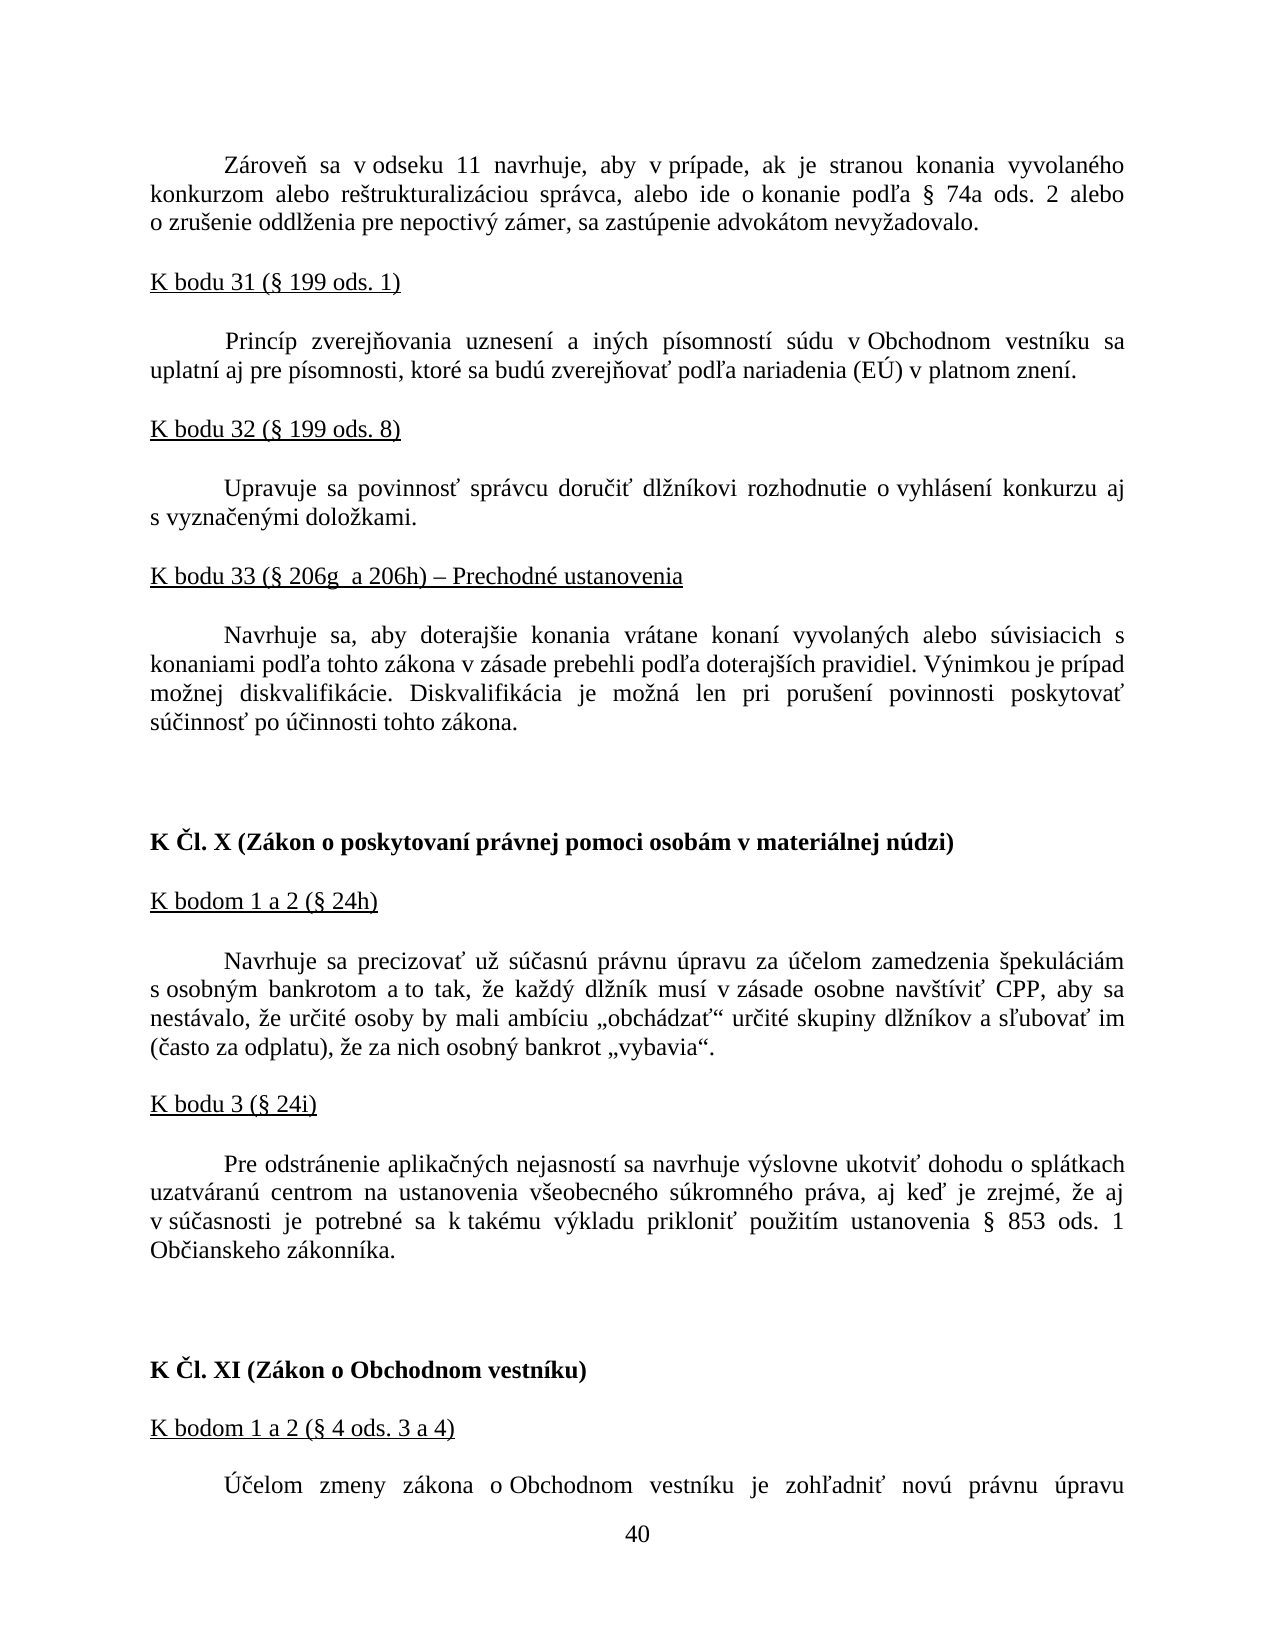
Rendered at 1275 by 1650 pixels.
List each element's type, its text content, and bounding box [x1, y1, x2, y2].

text K bodu 32 (§ 199 ods. 8) [150, 414, 1125, 443]
text Navrhuje sa, aby doterajšie konania vrátane konaní vyvolaných alebo súvisiacich s konaniami podľa tohto zákona v zásade prebehli podľa doterajších pravidiel. Výnimkou je prípad možnej diskvalifikácie. Diskvalifikácia je možná len pri porušení povinnosti poskytovať súčinnosť po účinnosti tohto zákona. [150, 621, 1125, 736]
text K Čl. X (Zákon o poskytovaní právnej pomoci osobám v materiálnej núdzi) [150, 827, 1125, 856]
text Pre odstránenie aplikačných nejasností sa navrhuje výslovne ukotviť dohodu o splátkach uzatváranú centrom na ustanovenia všeobecného súkromného práva, aj keď je zrejmé, že aj v súčasnosti je potrebné sa k takému výkladu prikloniť použitím ustanovenia § 853 ods. 1 Občianskeho zákonníka. [150, 1149, 1125, 1264]
text K bodu 3 (§ 24i) [150, 1089, 1125, 1118]
text Zároveň sa v odseku 11 navrhuje, aby v prípade, ak je stranou konania vyvolaného konkurzom alebo reštrukturalizáciou správca, alebo ide o konanie podľa § 74a ods. 2 alebo o zrušenie oddlženia pre nepoctivý zámer, sa zastúpenie advokátom nevyžadovalo. [150, 150, 1125, 236]
text K bodom 1 a 2 (§ 4 ods. 3 a 4) [150, 1413, 1125, 1442]
text Princíp zverejňovania uznesení a iných písomností súdu v Obchodnom vestníku sa uplatní aj pre písomnosti, ktoré sa budú zverejňovať podľa nariadenia (EÚ) v platnom znení. [150, 326, 1125, 383]
text K bodom 1 a 2 (§ 24h) [150, 886, 1125, 915]
text Navrhuje sa precizovať už súčasnú právnu úpravu za účelom zamedzenia špekuláciám s osobným bankrotom a to tak, že každý dlžník musí v zásade osobne navštíviť CPP, aby sa nestávalo, že určité osoby by mali ambíciu „obchádzať“ určité skupiny dlžníkov a sľubovať im (často za odplatu), že za nich osobný bankrot „vybavia“. [150, 946, 1125, 1061]
text K Čl. XI (Zákon o Obchodnom vestníku) [150, 1355, 1125, 1384]
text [150, 1470, 1125, 1499]
text K bodu 33 (§ 206g a 206h) – Prechodné ustanovenia [150, 561, 1125, 590]
text K bodu 31 (§ 199 ods. 1) [150, 267, 1125, 296]
text Upravuje sa povinnosť správcu doručiť dlžníkovi rozhodnutie o vyhlásení konkurzu aj s vyznačenými doložkami. [150, 473, 1125, 531]
